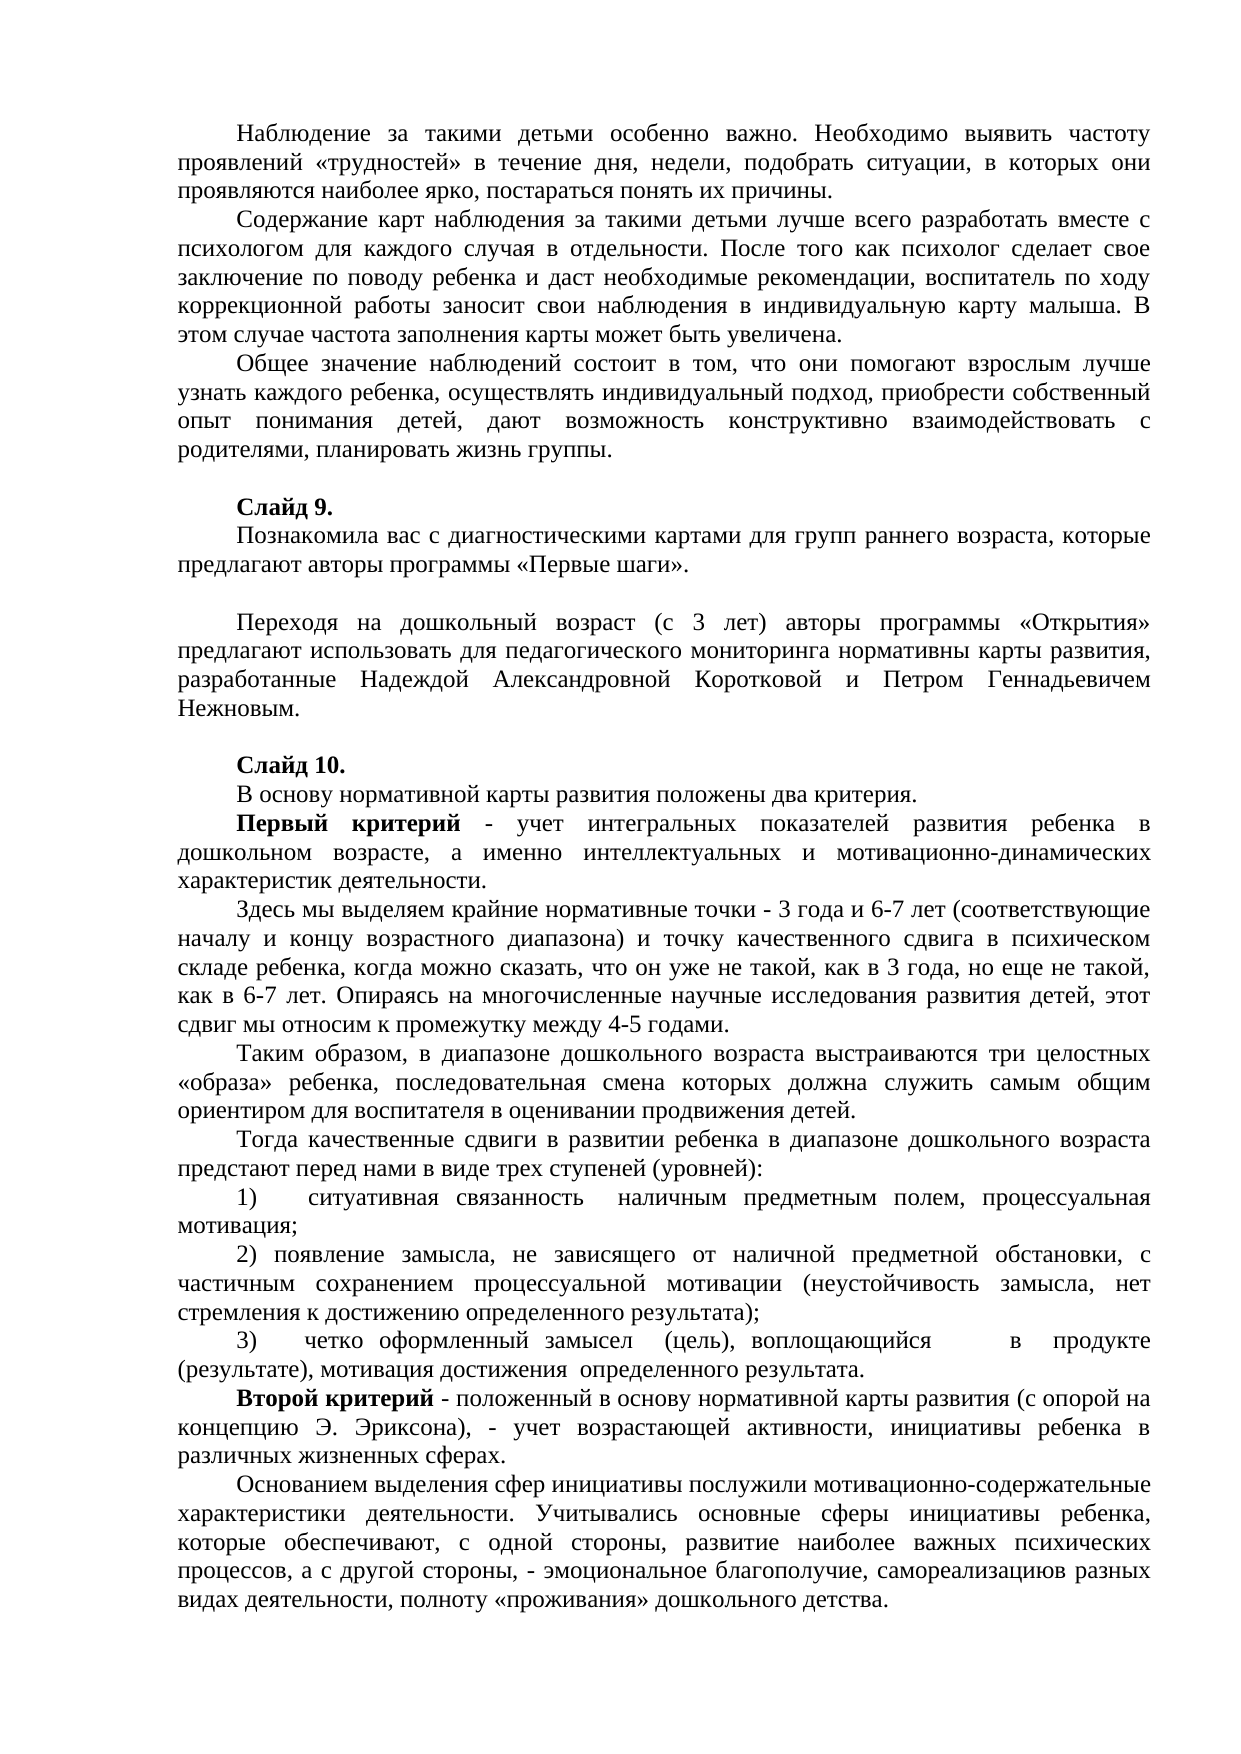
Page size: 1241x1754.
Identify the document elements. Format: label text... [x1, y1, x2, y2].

text Здесь мы выделяем крайние нормативные точки - 3 года и 6-7 лет (соответствующие началу и концу возрастного диапазона) и точку качественного сдвига в психическом складе ребенка, когда можно сказать, что он уже не такой, как в 3 года, но еще не такой, как в 6-7 лет. Опираясь на многочисленные научные исследования развития детей, этот сдвиг мы относим к промежутку между 4-5 годами. [177, 894, 1152, 1038]
text Основанием выделения сфер инициативы послужили мотивационно-содержательные характеристики деятельности. Учитывались основные сферы инициативы ребенка, которые обеспечивают, с одной стороны, развитие наиболее важных психических процессов, а с другой стороны, - эмоциональное благополучие, самореализациюв разных видах деятельности, полноту «проживания» дошкольного детства. [177, 1469, 1152, 1613]
text Слайд 9. [177, 492, 1152, 521]
text Общее значение наблюдений состоит в том, что они помогают взрослым лучше узнать каждого ребенка, осуществлять индивидуальный подход, приобрести собственный опыт понимания детей, дают возможность конструктивно взаимодействовать с родителями, планировать жизнь группы. [177, 348, 1152, 463]
text 1) ситуативная связанность наличным предметным полем, процессуальная мотивация; [177, 1182, 1152, 1239]
text Содержание карт наблюдения за такими детьми лучше всего разработать вместе с психологом для каждого случая в отдельности. После того как психолог сделает свое заключение по поводу ребенка и даст необходимые рекомендации, воспитатель по ходу коррекционной работы заносит свои наблюдения в индивидуальную карту малыша. В этом случае частота заполнения карты может быть увеличена. [177, 204, 1152, 348]
text В основу нормативной карты развития положены два критерия. [177, 779, 1152, 808]
text Тогда качественные сдвиги в развитии ребенка в диапазоне дошкольного возраста предстают перед нами в виде трех ступеней (уровней): [177, 1124, 1152, 1182]
text Второй критерий - положенный в основу нормативной карты развития (с опорой на концепцию Э. Эриксона), - учет возрастающей активности, инициативы ребенка в различных жизненных сферах. [177, 1383, 1152, 1469]
text Таким образом, в диапазоне дошкольного возраста выстраиваются три целостных «образа» ребенка, последовательная смена которых должна служить самым общим ориентиром для воспитателя в оценивании продвижения детей. [177, 1038, 1152, 1124]
text Слайд 10. [177, 751, 1152, 779]
text 3) четко оформленный замысел (цель), воплощающийся в продукте (результате), мотивация достижения определенного результата. [177, 1326, 1152, 1383]
text Наблюдение за такими детьми особенно важно. Необходимо выявить частоту проявлений «трудностей» в течение дня, недели, подобрать ситуации, в которых они проявляются наиболее ярко, постараться понять их причины. [177, 118, 1152, 204]
text Первый критерий - учет интегральных показателей развития ребенка в дошкольном возрасте, а именно интеллектуальных и мотивационно-динамических характеристик деятельности. [177, 808, 1152, 894]
text 2) появление замысла, не зависящего от наличной предметной обстановки, с частичным сохранением процессуальной мотивации (неустойчивость замысла, нет стремления к достижению определенного результата); [177, 1239, 1152, 1326]
text Познакомила вас с диагностическими картами для групп раннего возраста, которые предлагают авторы программы «Первые шаги». [177, 521, 1152, 578]
text Переходя на дошкольный возраст (с 3 лет) авторы программы «Открытия» предлагают использовать для педагогического мониторинга нормативны карты развития, разработанные Надеждой Александровной Коротковой и Петром Геннадьевичем Нежновым. [177, 607, 1152, 722]
